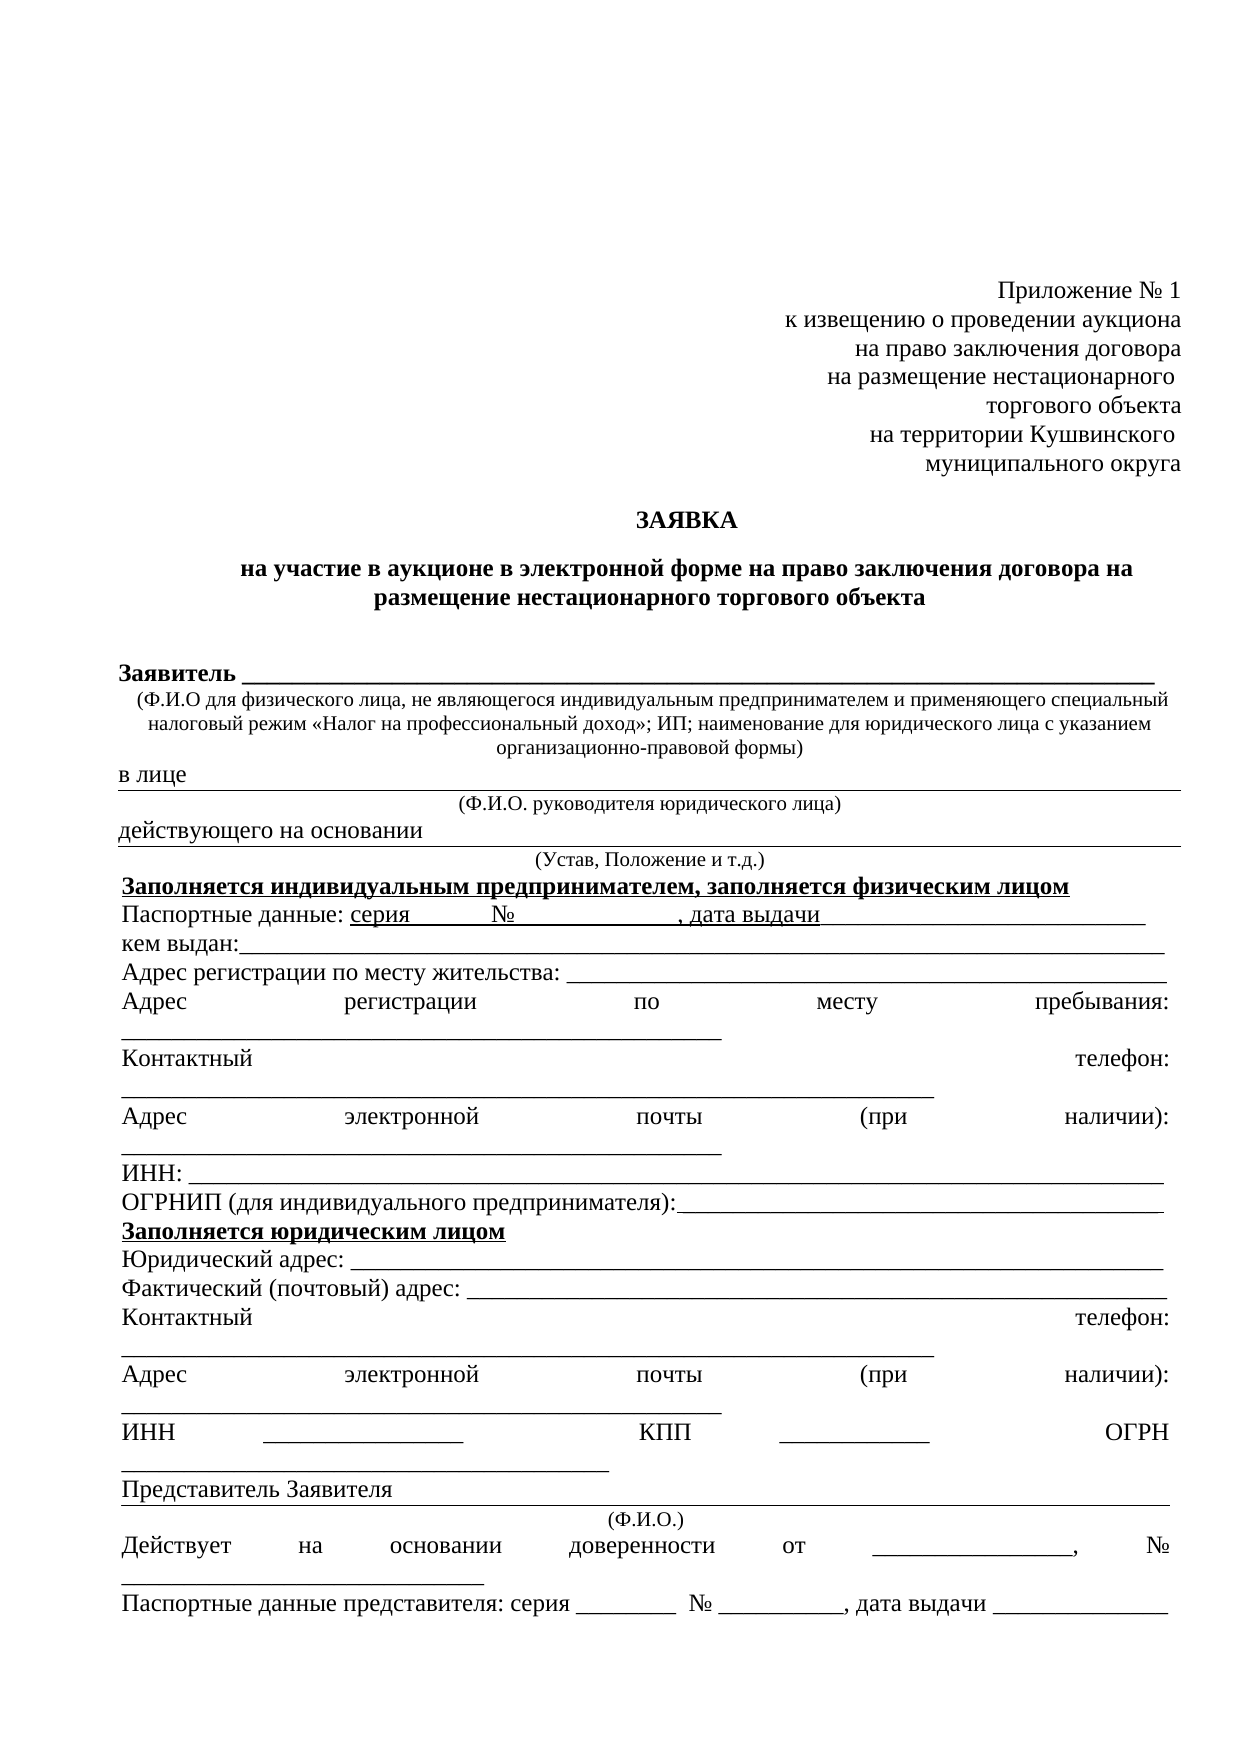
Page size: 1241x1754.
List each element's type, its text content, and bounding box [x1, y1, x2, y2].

table_header Заполняется индивидуальным предпринимателем, заполняется физическим лицом Паспортные данные: серия № , дата выдачи__________________________ кем выдан:__________________________________________________________________________ Адрес регистрации по месту жительства: ________________________________________________ Адрес регистрации по месту пребывания: ________________________________________________ Контактный телефон: _________________________________________________________________ Адрес электронной почты (при наличии): ________________________________________________ ИНН: ______________________________________________________________________________ ОГРНИП (для индивидуального предпринимателя): ______________________________________ [110, 871, 1181, 1216]
text действующего на основании [118, 815, 1181, 846]
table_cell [110, 1216, 1181, 1617]
text (Ф.И.О для физического лица, не являющегося индивидуальным предпринимателем и применяющего специальный налоговый режим «Налог на профессиональный доход»; ИП; наименование для юридического лица с указанием организационно-правовой формы) [118, 687, 1181, 759]
text на размещение нестационарного торгового объекта [118, 361, 1181, 419]
text Заявитель _________________________________________________________________________ [118, 658, 1181, 687]
text на территории Кушвинского муниципального округа [118, 419, 1181, 476]
text на право заключения договора [118, 333, 1181, 361]
text (Ф.И.О. руководителя юридического лица) [118, 791, 1181, 815]
text Приложение № 1 [118, 275, 1181, 304]
text ЗАЯВКА [118, 505, 1181, 534]
text (Устав, Положение и т.д.) [118, 847, 1181, 871]
text на участие в аукционе в электронной форме на право заключения договора на размещение нестационарного торгового объекта [118, 553, 1181, 610]
text к извещению о проведении аукциона [118, 304, 1181, 333]
text в лице [118, 759, 1181, 790]
